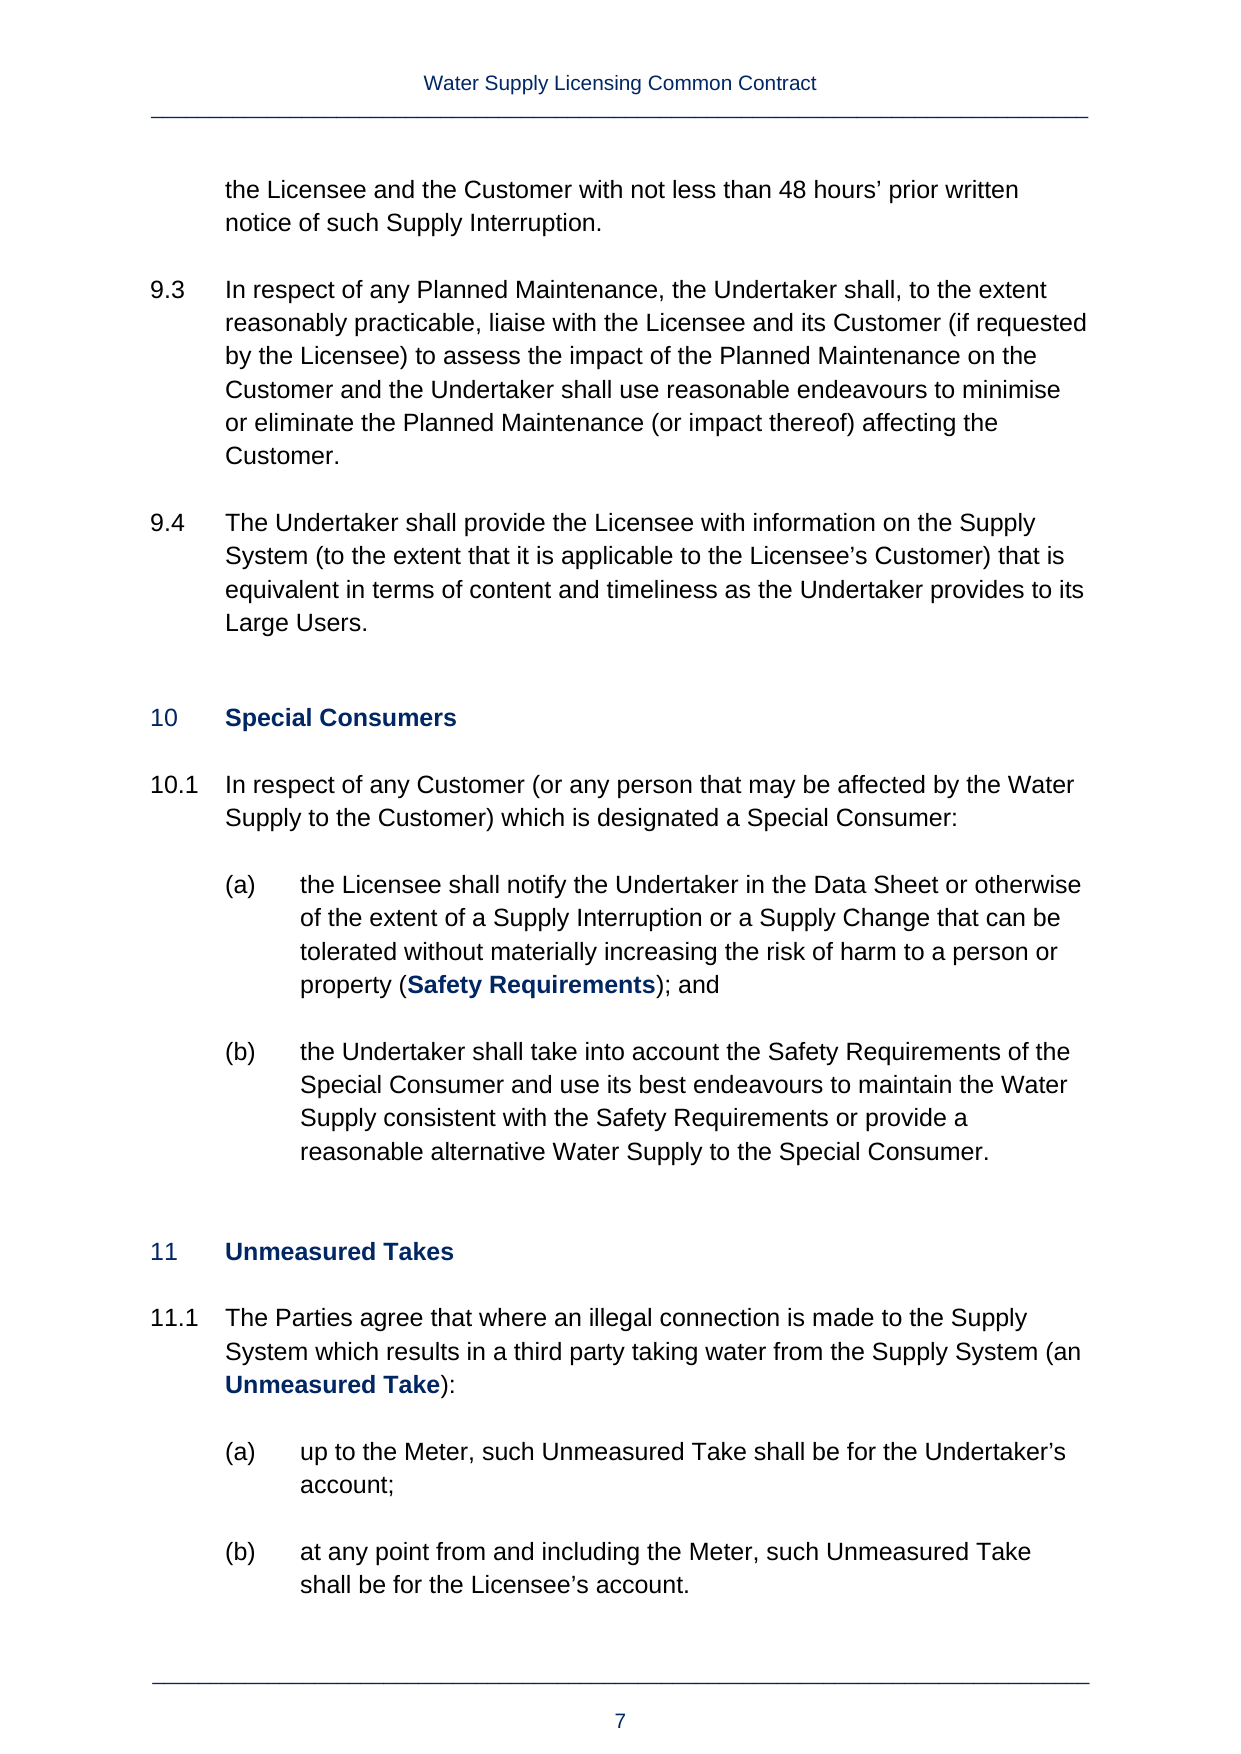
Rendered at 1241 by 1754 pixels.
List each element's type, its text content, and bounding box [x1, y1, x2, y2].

list at any point from and including the Meter, such Unmeasured Take shall be for the Licensee’s account. [225, 1533, 1090, 1600]
list In respect of any Planned Maintenance, the Undertaker shall, to the extent reasonably practicable, liaise with the Licensee and its Customer (if requested by the Licensee) to assess the impact of the Planned Maintenance on the Customer and the Undertaker shall use reasonable endeavours to minimise or eliminate the Planned Maintenance (or impact thereof) affecting the Customer. [150, 271, 1090, 471]
list The Undertaker shall provide the Licensee with information on the Supply System (to the extent that it is applicable to the Licensee’s Customer) that is equivalent in terms of content and timeliness as the Undertaker provides to its Large Users. [150, 505, 1090, 638]
list the Undertaker shall take into account the Safety Requirements of the Special Consumer and use its best endeavours to maintain the Water Supply consistent with the Safety Requirements or provide a reasonable alternative Water Supply to the Special Consumer. [225, 1033, 1090, 1167]
subtitle Unmeasured Takes [150, 1233, 1090, 1267]
list In respect of any Customer (or any person that may be affected by the Water Supply to the Customer) which is designated a Special Consumer: [150, 767, 1090, 833]
list up to the Meter, such Unmeasured Take shall be for the Undertaker’s account; [225, 1433, 1090, 1500]
list the Licensee shall notify the Undertaker in the Data Sheet or otherwise of the extent of a Supply Interruption or a Supply Change that can be tolerated without materially increasing the risk of harm to a person or property (Safety Requirements); and [225, 867, 1090, 1000]
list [150, 171, 1090, 238]
subtitle Special Consumers [150, 700, 1090, 733]
list The Parties agree that where an illegal connection is made to the Supply System which results in a third party taking water from the Supply System (an Unmeasured Take): [150, 1300, 1090, 1400]
